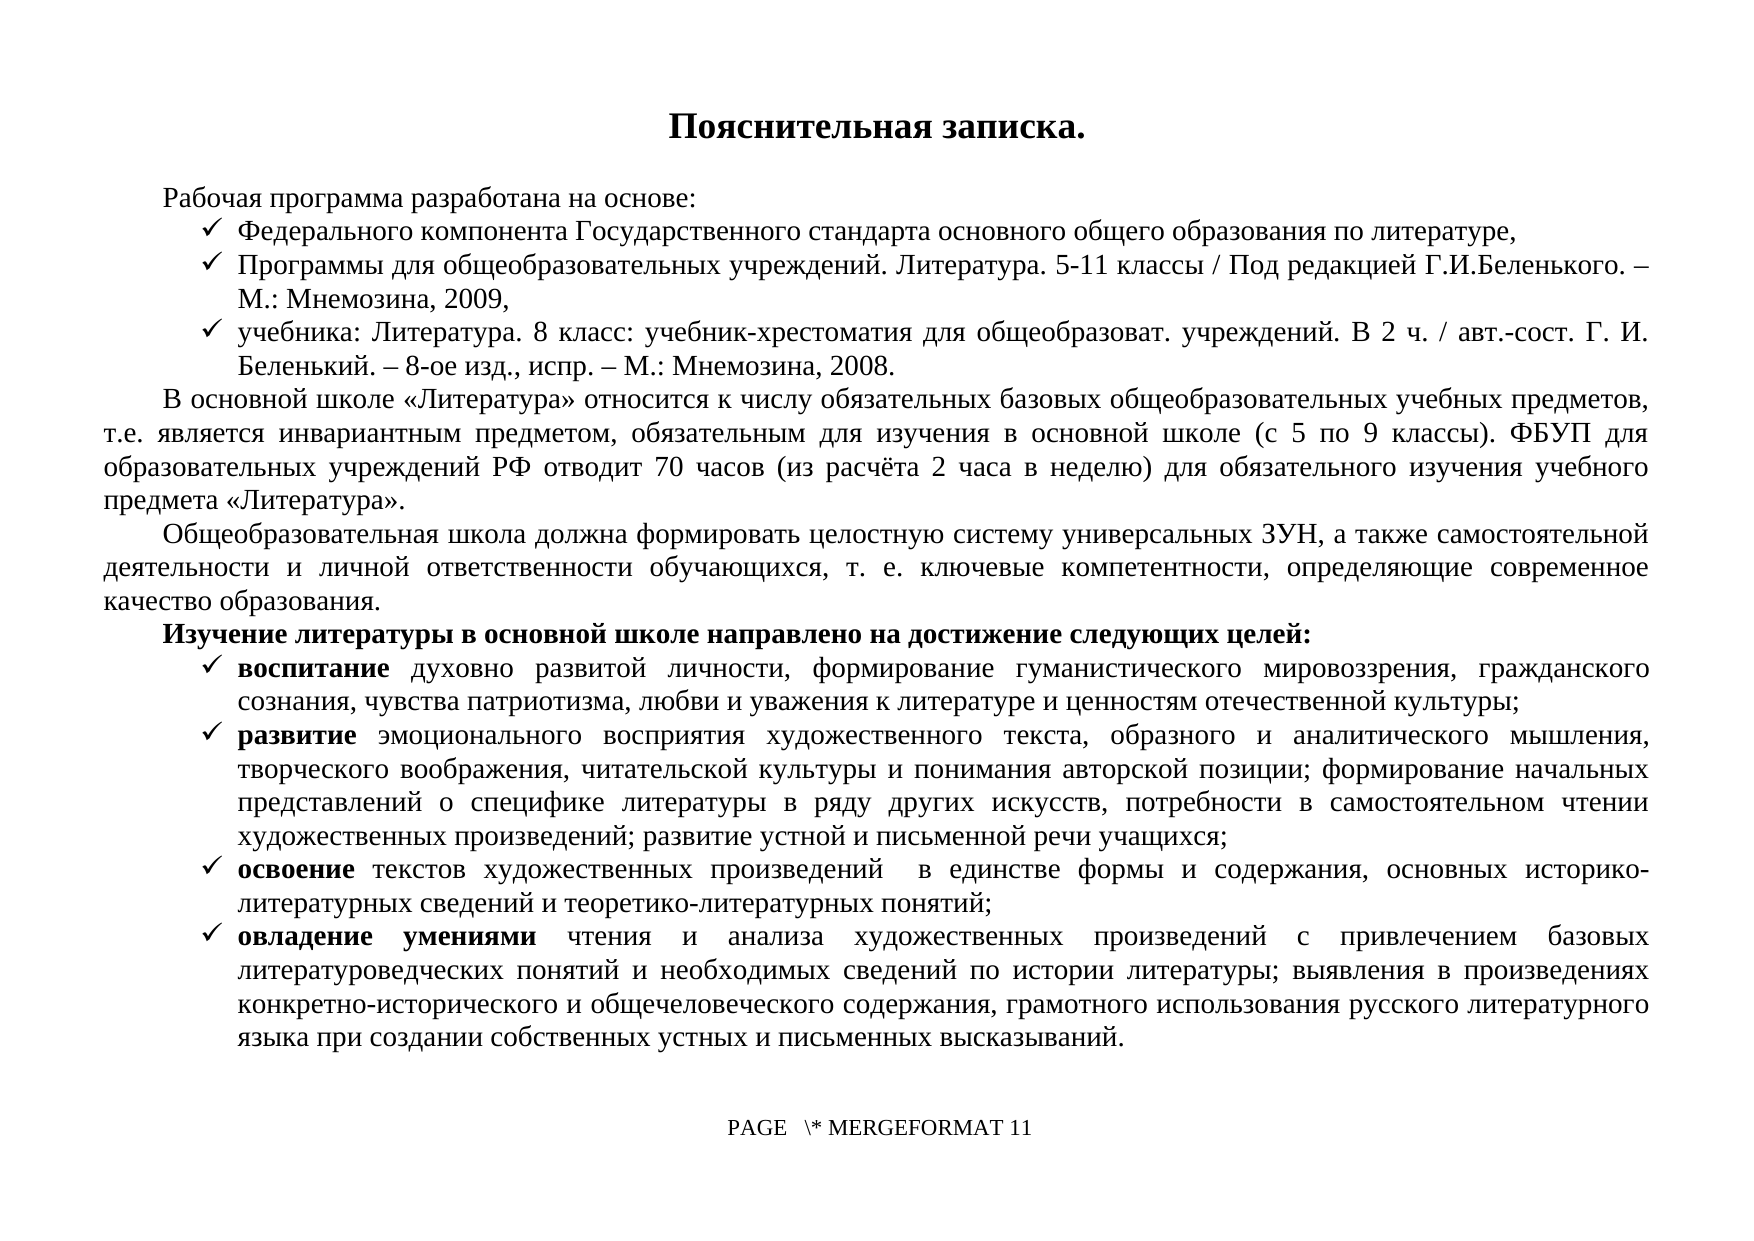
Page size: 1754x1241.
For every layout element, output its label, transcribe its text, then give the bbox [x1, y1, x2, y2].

list овладение умениями чтения и анализа художественных произведений с привлечением базовых литературоведческих понятий и необходимых сведений по истории литературы; выявления в произведениях конкретно-исторического и общечеловеческого содержания, грамотного использования русского литературного языка при создании собственных устных и письменных высказываний. [200, 918, 1651, 1053]
text Рабочая программа разработана на основе: [103, 180, 1651, 213]
text Общеобразовательная школа должна формировать целостную систему универсальных ЗУН, а также самостоятельной деятельности и личной ответственности обучающихся, т. е. ключевые компетентности, определяющие современное качество образования. [103, 516, 1651, 616]
text Изучение литературы в основной школе направлено на достижение следующих целей: [103, 616, 1651, 650]
list Программы для общеобразовательных учреждений. Литература. 5-11 классы / Под редакцией Г.И.Беленького. – М.: Мнемозина, 2009, [200, 247, 1651, 314]
list освоение текстов художественных произведений в единстве формы и содержания, основных историко-литературных сведений и теоретико-литературных понятий; [200, 851, 1651, 918]
text В основной школе «Литература» относится к числу обязательных базовых общеобразовательных учебных предметов, т.е. является инвариантным предметом, обязательным для изучения в основной школе (с 5 по 9 классы). ФБУП для образовательных учреждений РФ отводит 70 часов (из расчёта 2 часа в неделю) для обязательного изучения учебного предмета «Литература». [103, 382, 1651, 516]
text Пояснительная записка. [103, 103, 1651, 146]
list учебника: Литература. 8 класс: учебник-хрестоматия для общеобразоват. учреждений. В 2 ч. / авт.-сост. Г. И. Беленький. – 8-ое изд., испр. – М.: Мнемозина, 2008. [200, 314, 1651, 382]
list развитие эмоционального восприятия художественного текста, образного и аналитического мышления, творческого воображения, читательской культуры и понимания авторской позиции; формирование начальных представлений о специфике литературы в ряду других искусств, потребности в самостоятельном чтении художественных произведений; развитие устной и письменной речи учащихся; [200, 717, 1651, 851]
list Федерального компонента Государственного стандарта основного общего образования по литературе, [200, 213, 1651, 247]
list воспитание духовно развитой личности, формирование гуманистического мировоззрения, гражданского сознания, чувства патриотизма, любви и уважения к литературе и ценностям отечественной культуры; [200, 650, 1651, 717]
